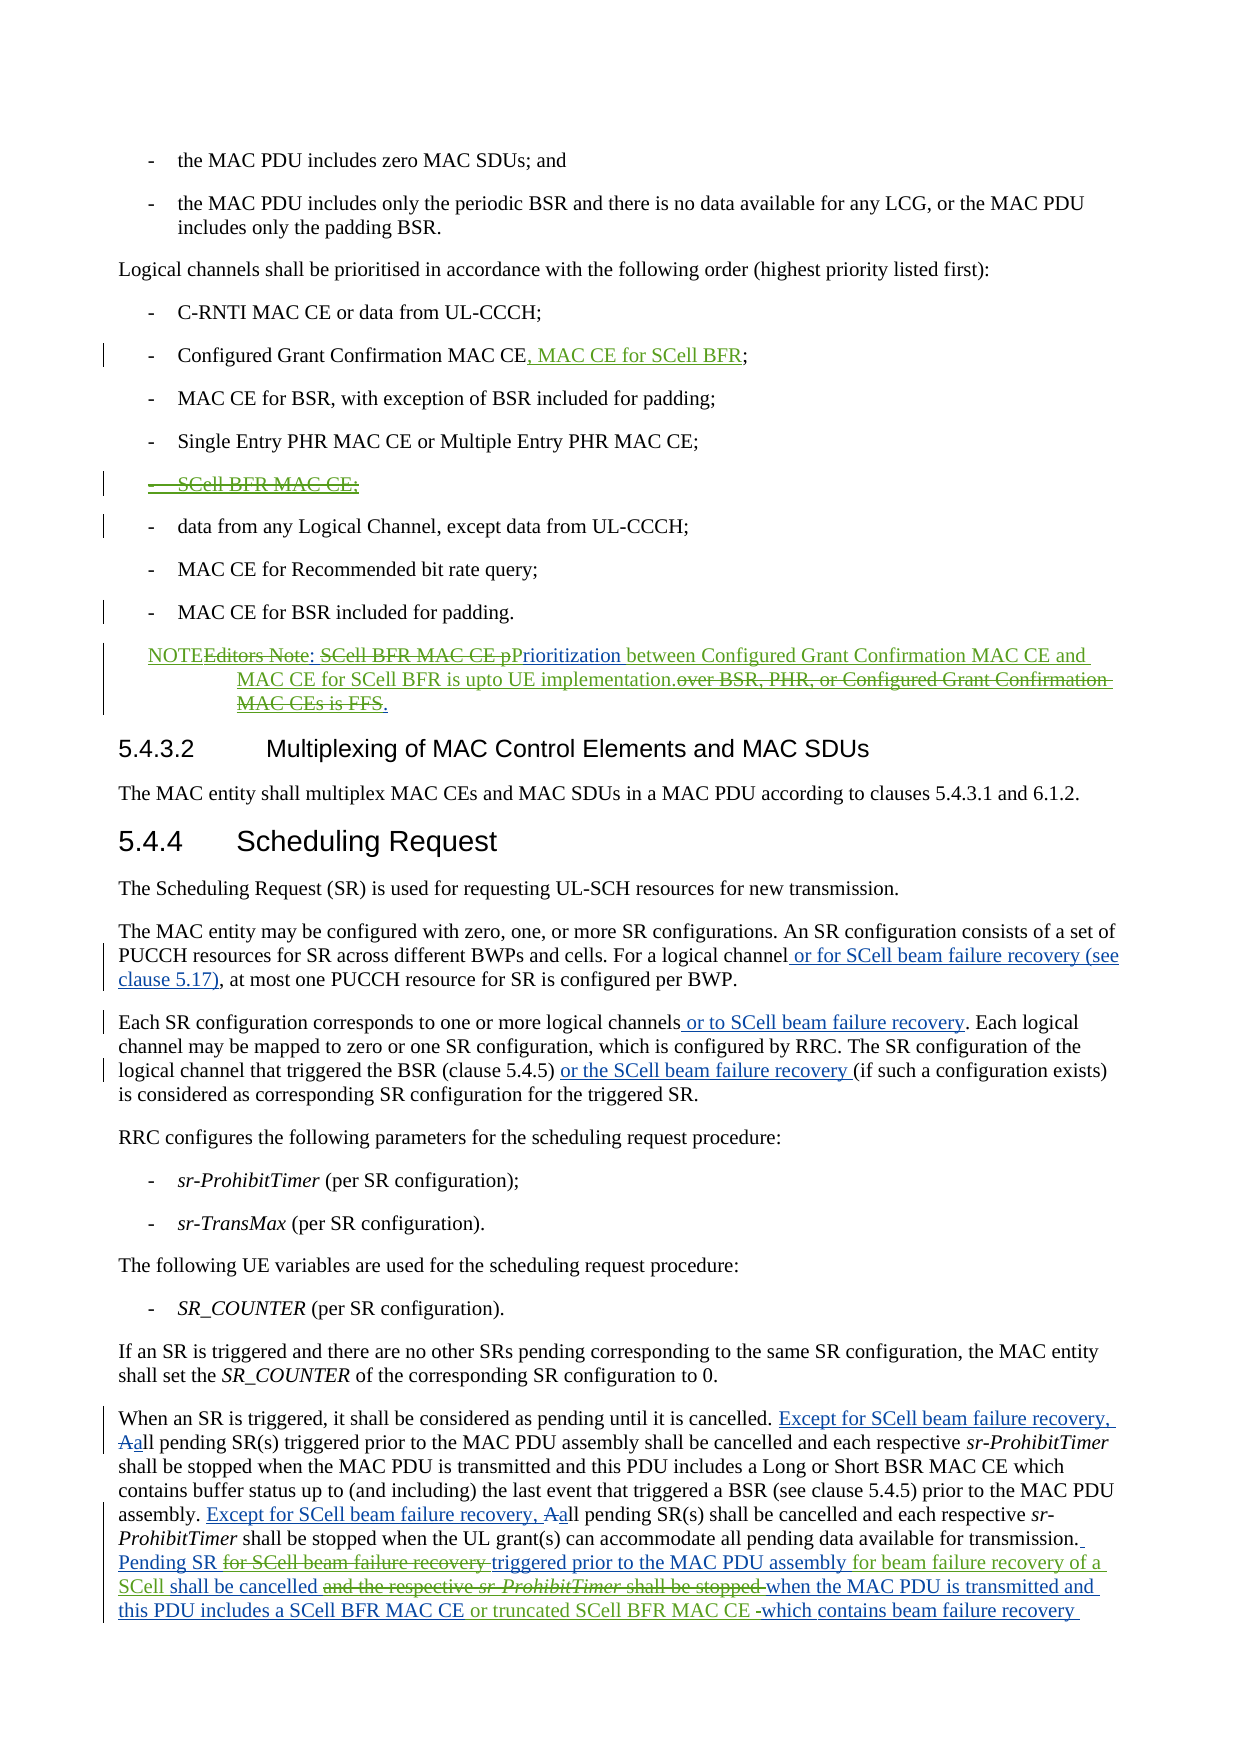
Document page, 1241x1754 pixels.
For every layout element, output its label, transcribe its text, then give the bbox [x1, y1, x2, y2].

text - Configured Grant Confirmation MAC CE; [148, 343, 1122, 367]
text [118, 1406, 1122, 1622]
text The Scheduling Request (SR) is used for requesting UL-SCH resources for new transmission. [118, 876, 1122, 900]
text The MAC entity shall multiplex MAC CEs and MAC SDUs in a MAC PDU according to clauses 5.4.3.1 and 6.1.2. [118, 781, 1122, 805]
text If an SR is triggered and there are no other SRs pending corresponding to the same SR configuration, the MAC entity shall set the SR_COUNTER of the corresponding SR configuration to 0. [118, 1339, 1122, 1387]
text - the MAC PDU includes zero MAC SDUs; and [148, 148, 1122, 172]
text - sr-TransMax (per SR configuration). [148, 1211, 1122, 1235]
text The following UE variables are used for the scheduling request procedure: [118, 1253, 1122, 1277]
text - C-RNTI MAC CE or data from UL-CCCH; [148, 300, 1122, 324]
text The MAC entity may be configured with zero, one, or more SR configurations. An SR configuration consists of a set of PUCCH resources for SR across different BWPs and cells. For a logical channel, at most one PUCCH resource for SR is configured per BWP. [118, 919, 1122, 991]
text - sr-ProhibitTimer (per SR configuration); [148, 1168, 1122, 1192]
subtitle 5.4.3.2 Multiplexing of MAC Control Elements and MAC SDUs [118, 734, 1122, 762]
text - the MAC PDU includes only the periodic BSR and there is no data available for any LCG, or the MAC PDU includes only the padding BSR. [148, 191, 1122, 239]
text Logical channels shall be prioritised in accordance with the following order (highest priority listed first): [118, 257, 1122, 281]
text - MAC CE for Recommended bit rate query; [148, 557, 1122, 581]
subtitle 5.4.4 Scheduling Request [118, 824, 1122, 857]
text - MAC CE for BSR, with exception of BSR included for padding; [148, 386, 1122, 410]
text - MAC CE for BSR included for padding. [148, 600, 1122, 624]
text RRC configures the following parameters for the scheduling request procedure: [118, 1125, 1122, 1149]
text - data from any Logical Channel, except data from UL-CCCH; [148, 514, 1122, 538]
text - Single Entry PHR MAC CE or Multiple Entry PHR MAC CE; [148, 429, 1122, 453]
text - SR_COUNTER (per SR configuration). [148, 1296, 1122, 1320]
text Each SR configuration corresponds to one or more logical channels. Each logical channel may be mapped to zero or one SR configuration, which is configured by RRC. The SR configuration of the logical channel that triggered the BSR (clause 5.4.5) (if such a configuration exists) is considered as corresponding SR configuration for the triggered SR. [118, 1010, 1122, 1106]
